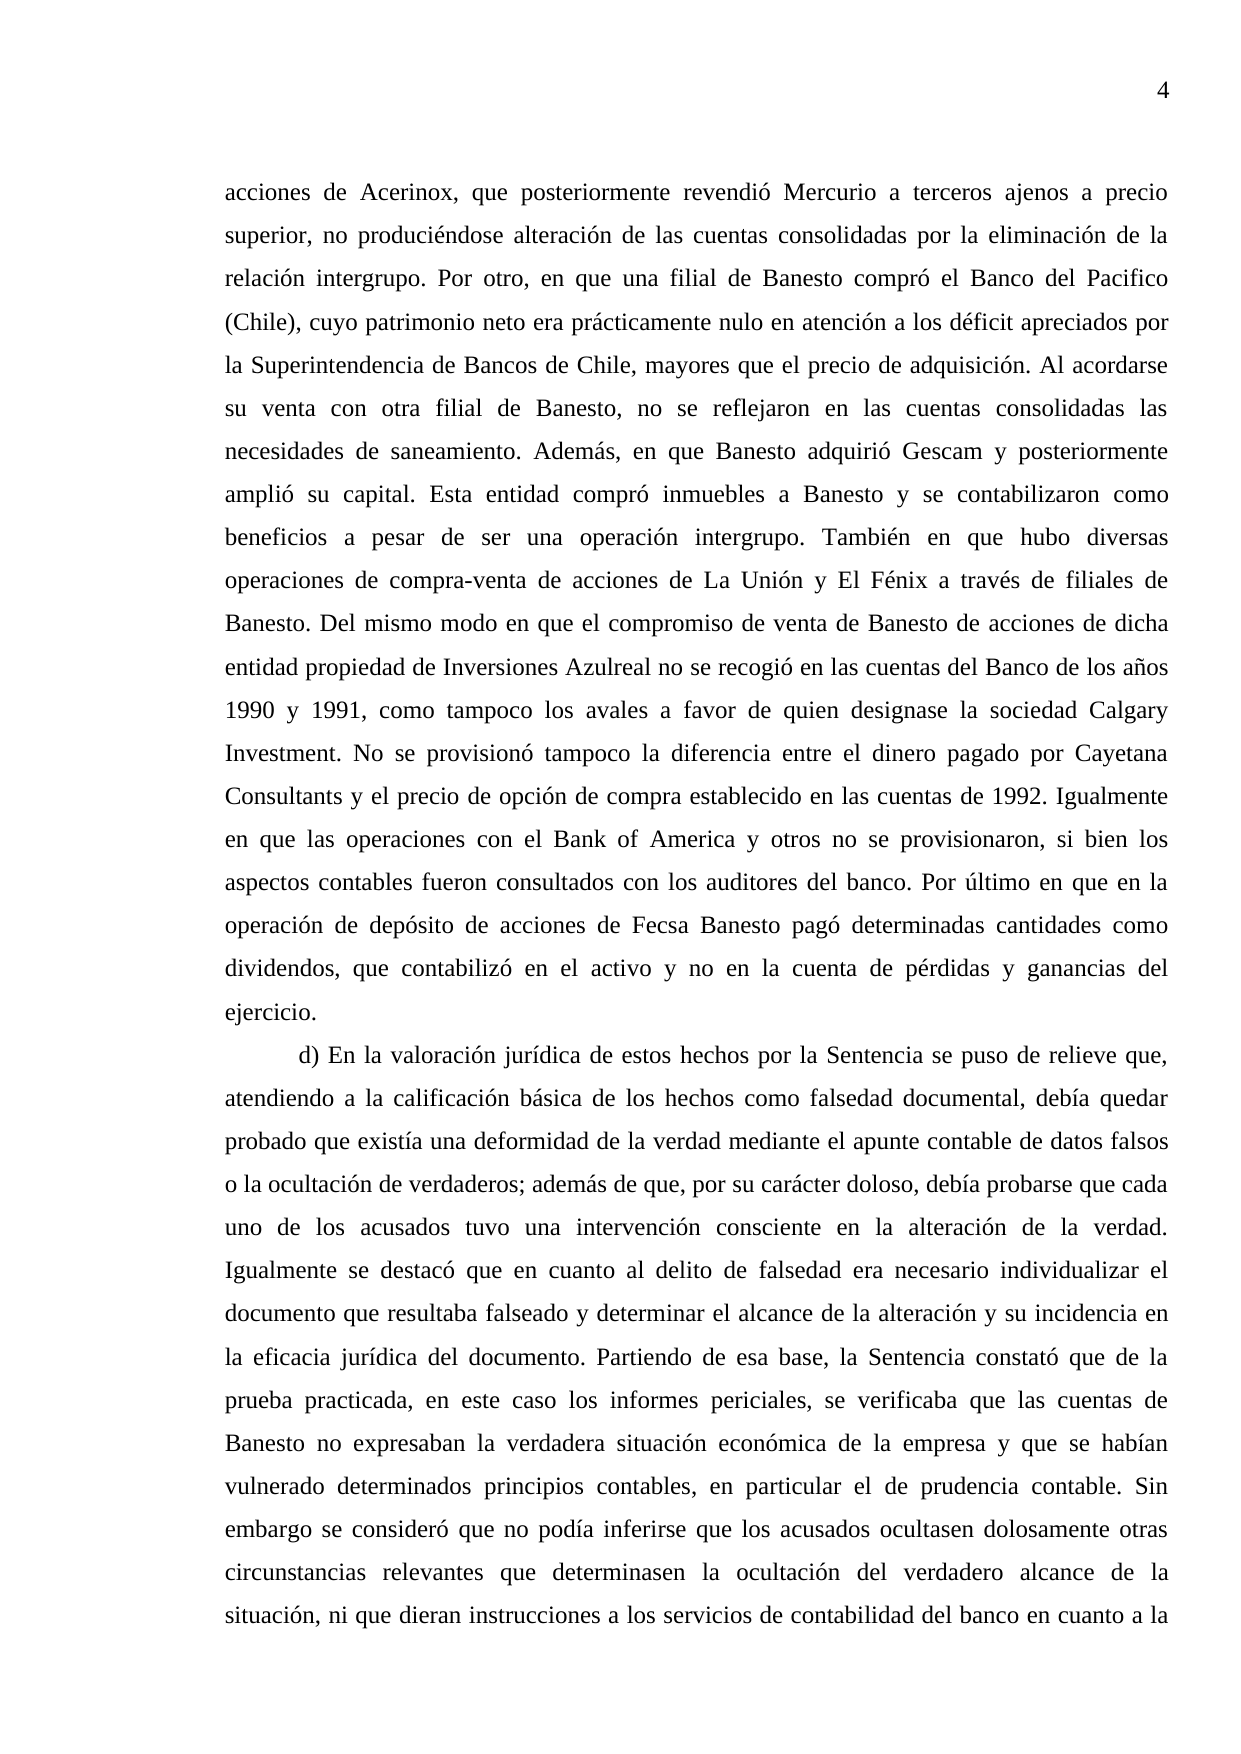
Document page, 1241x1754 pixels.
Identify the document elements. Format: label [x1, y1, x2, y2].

text [224, 177, 1169, 1025]
text [224, 1040, 1169, 1629]
